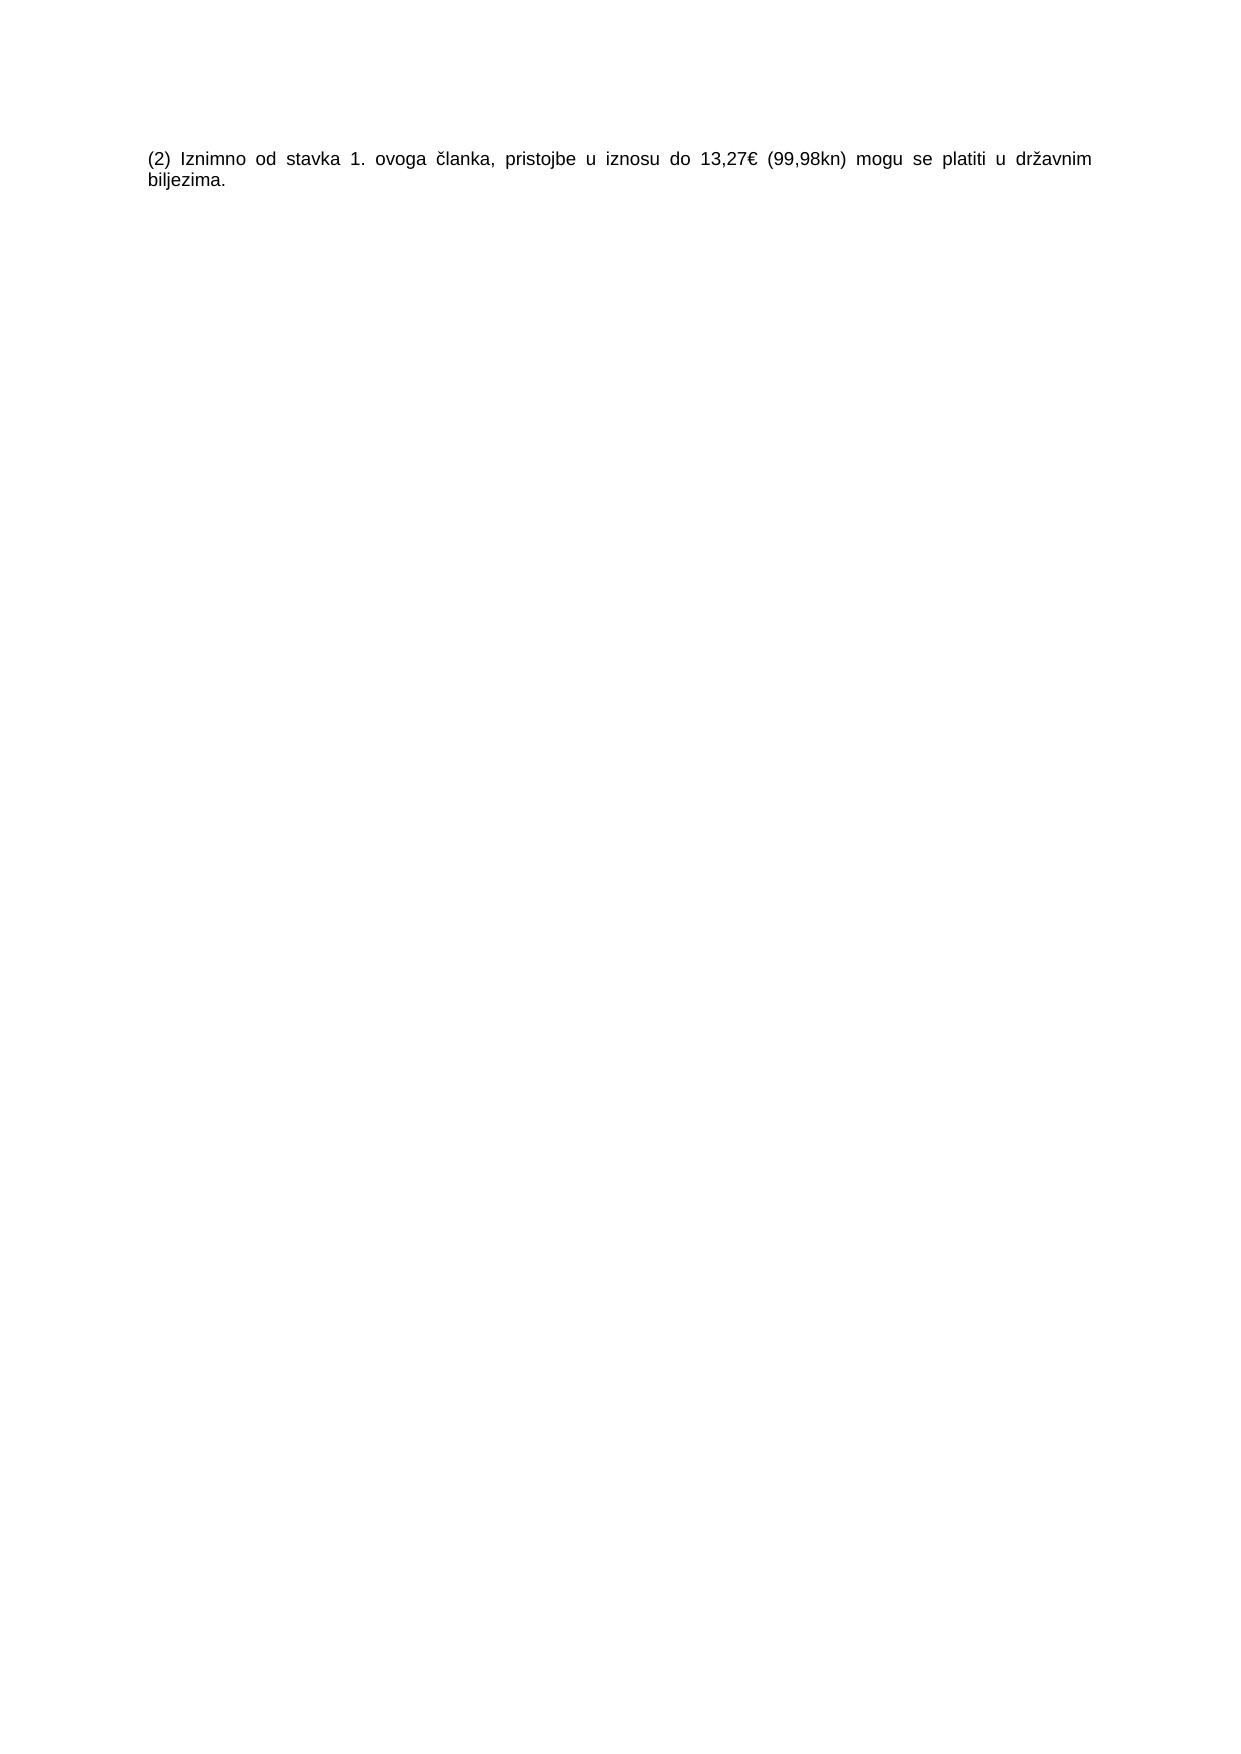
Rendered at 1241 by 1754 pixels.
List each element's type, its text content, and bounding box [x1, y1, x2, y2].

text (2) Iznimno od stavka 1. ovoga članka, pristojbe u iznosu do 13,27€ (99,98kn) mogu se platiti u državnim biljezima. [148, 148, 1093, 191]
